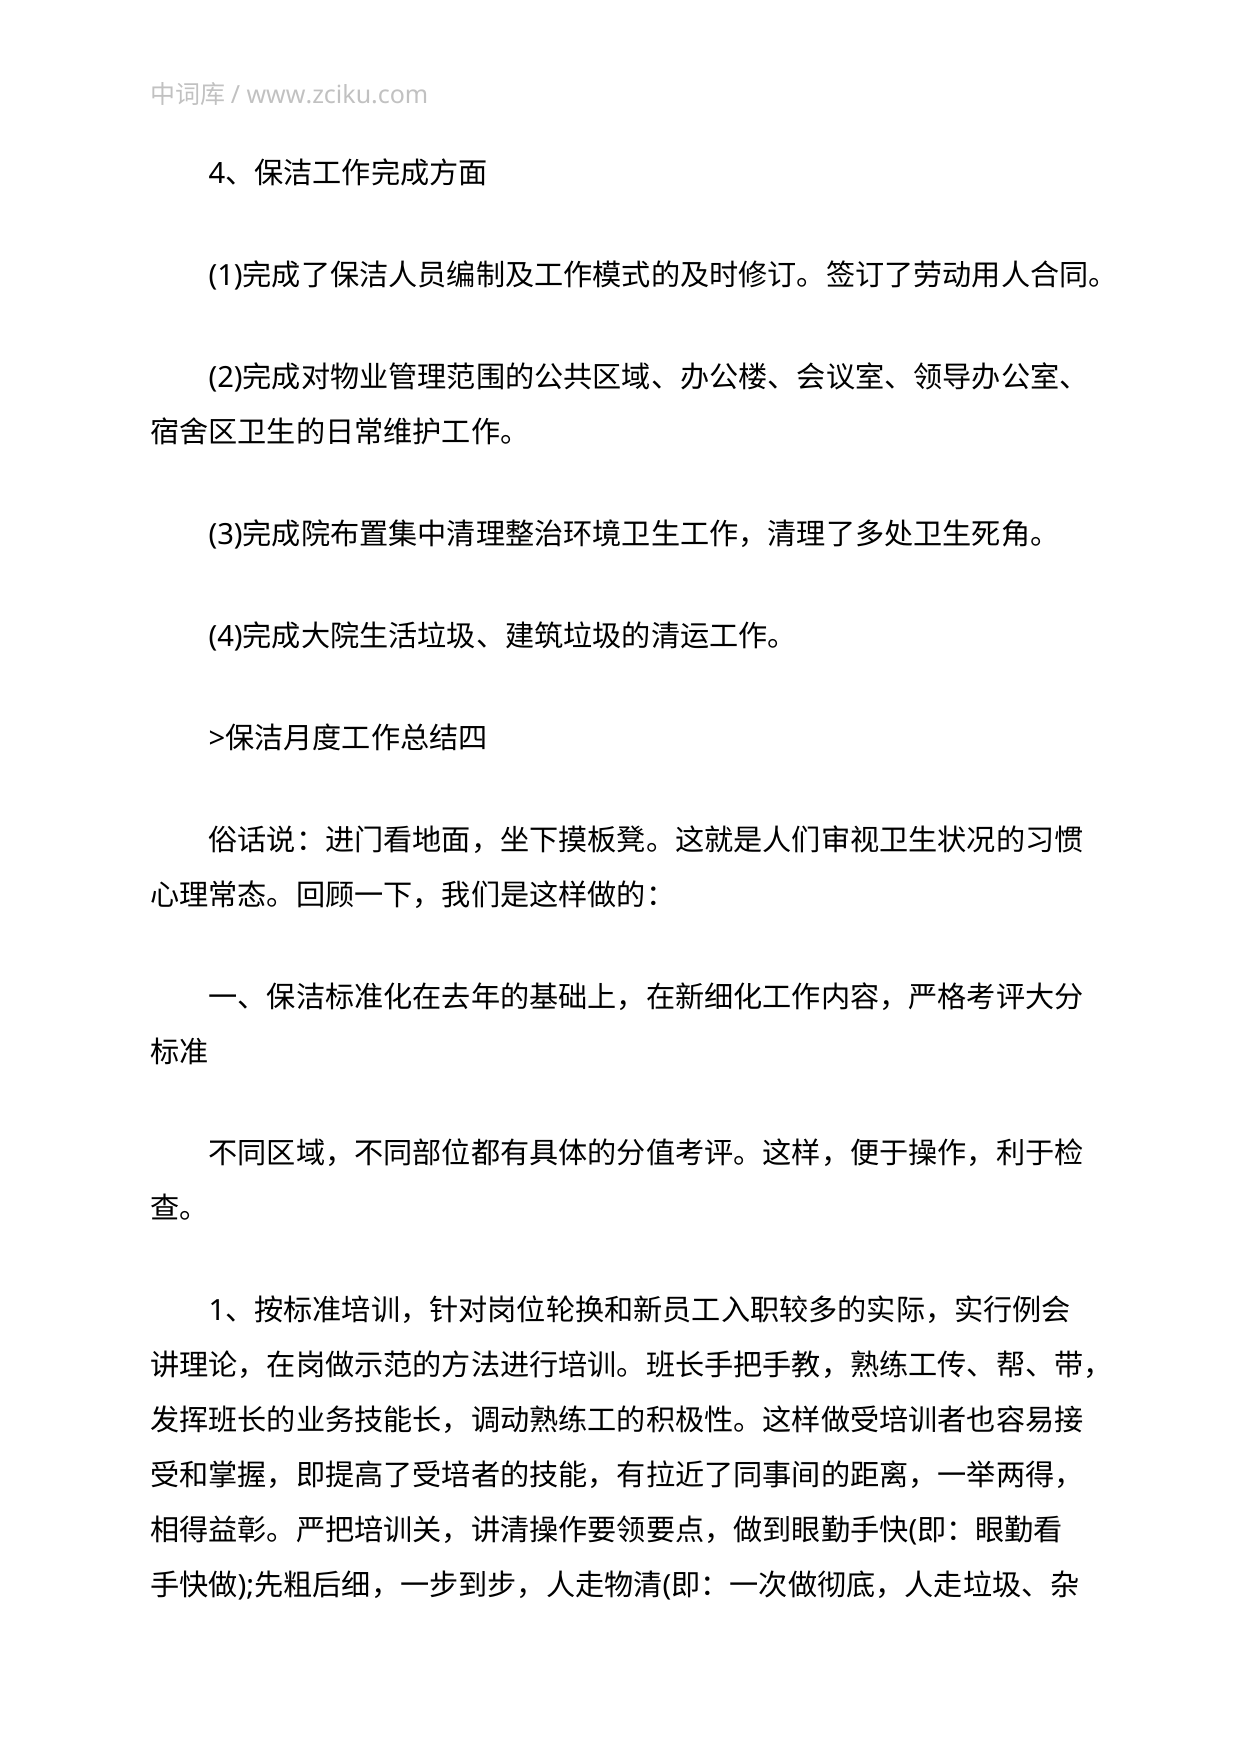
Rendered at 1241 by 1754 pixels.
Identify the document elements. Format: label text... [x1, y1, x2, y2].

text 4、保洁工作完成方面 [150, 150, 1090, 192]
text (4)完成大院生活垃圾、建筑垃圾的清运工作。 [150, 613, 1090, 655]
text 一、保洁标准化在去年的基础上，在新细化工作内容，严格考评大分标准 [150, 973, 1090, 1071]
text (1)完成了保洁人员编制及工作模式的及时修订。签订了劳动用人合同。 [150, 252, 1090, 294]
text >保洁月度工作总结四 [150, 715, 1090, 757]
text (3)完成院布置集中清理整治环境卫生工作，清理了多处卫生死角。 [150, 511, 1090, 553]
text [150, 1287, 1090, 1604]
text (2)完成对物业管理范围的公共区域、办公楼、会议室、领导办公室、宿舍区卫生的日常维护工作。 [150, 354, 1090, 451]
text 俗话说：进门看地面，坐下摸板凳。这就是人们审视卫生状况的习惯心理常态。回顾一下，我们是这样做的： [150, 817, 1090, 914]
text 不同区域，不同部位都有具体的分值考评。这样，便于操作，利于检查。 [150, 1130, 1090, 1227]
